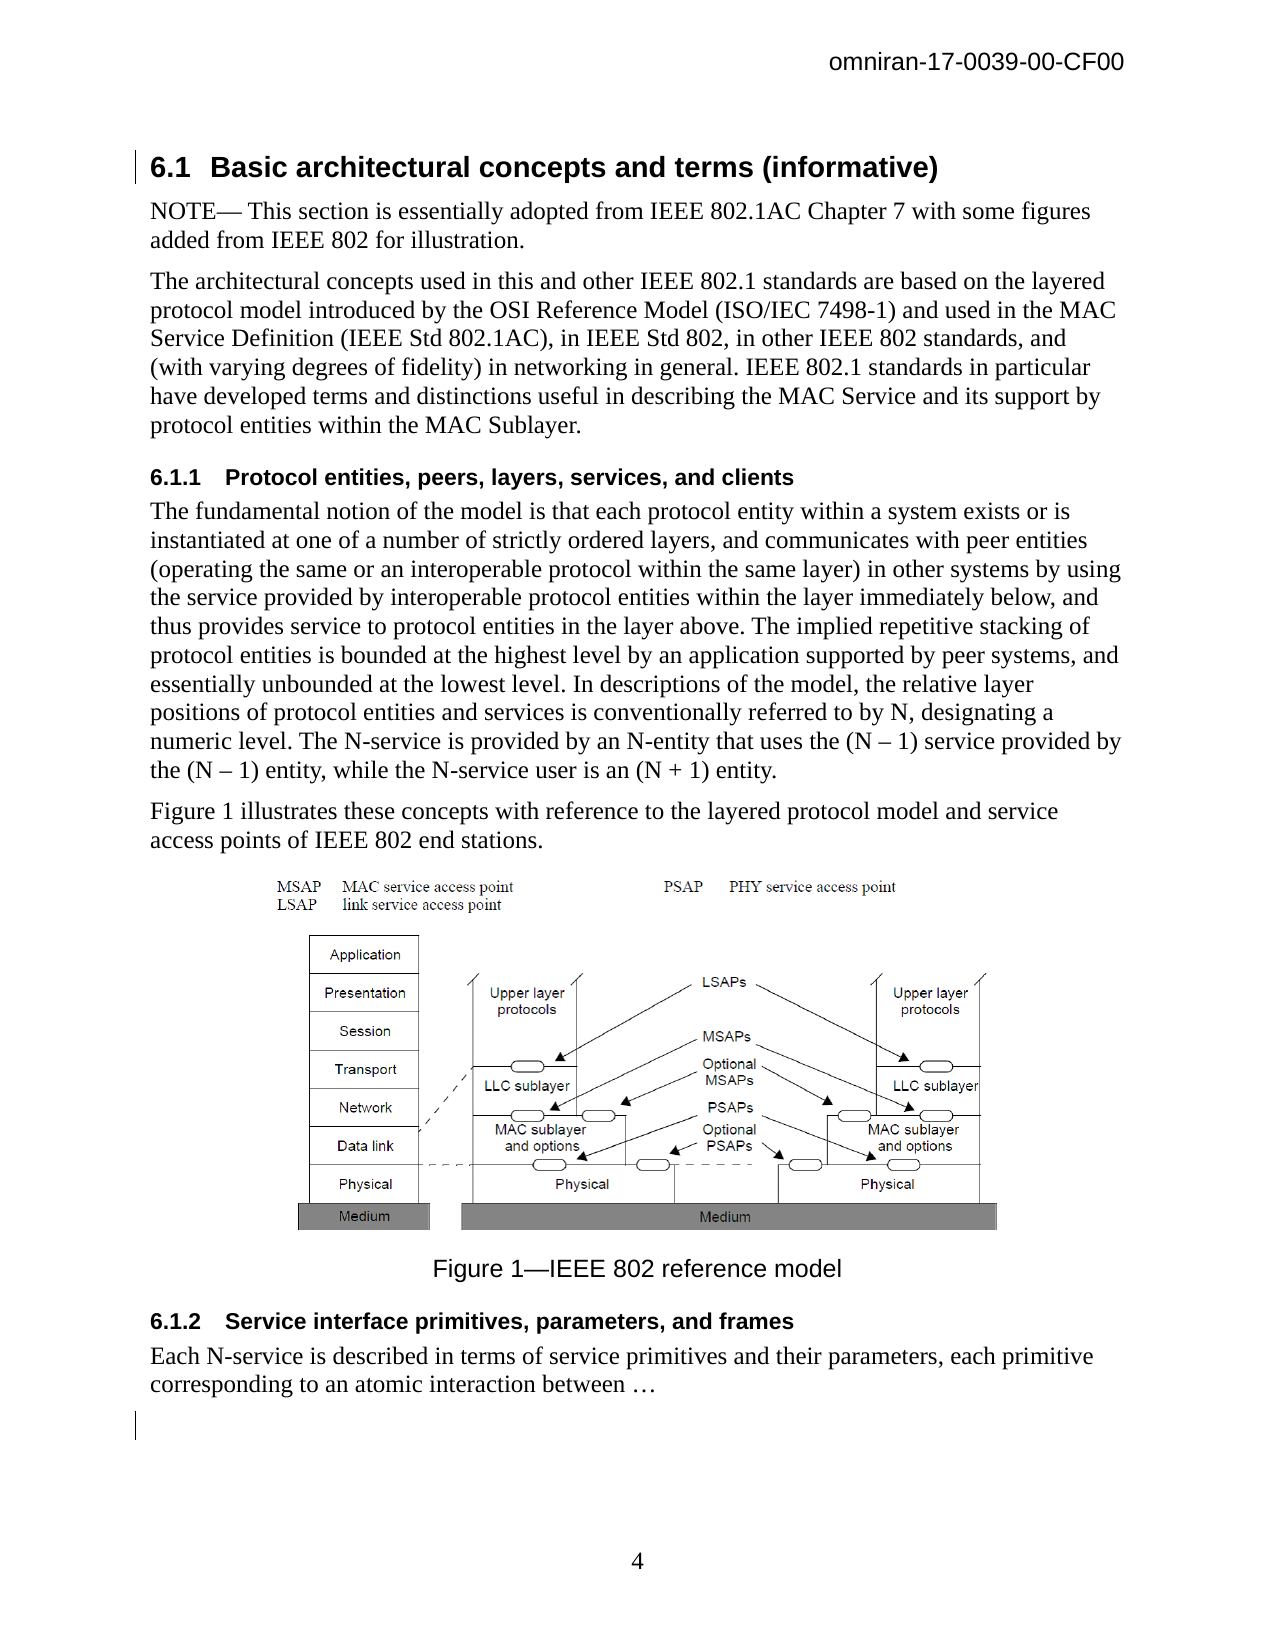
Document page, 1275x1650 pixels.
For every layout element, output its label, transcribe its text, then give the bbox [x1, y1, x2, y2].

subtitle Basic architectural concepts and terms (informative) [150, 150, 1125, 183]
text The fundamental notion of the model is that each protocol entity within a system exists or is instantiated at one of a number of strictly ordered layers, and communicates with peer entities (operating the same or an interoperable protocol within the same layer) in other systems by using the service provided by interoperable protocol entities within the layer immediately below, and thus provides service to protocol entities in the layer above. The implied repetitive stacking of protocol entities is bounded at the highest level by an application supported by peer systems, and essentially unbounded at the lowest level. In descriptions of the model, the relative layer positions of protocol entities and services is conventionally referred to by N, designating a numeric level. The N-service is provided by an N-entity that uses the (N – 1) service provided by the (N – 1) entity, while the N-service user is an (N + 1) entity. [150, 496, 1125, 784]
subtitle Protocol entities, peers, layers, services, and clients [150, 463, 1125, 490]
text NOTE— This section is essentially adopted from IEEE 802.1AC Chapter 7 with some figures added from IEEE 802 for illustration. [150, 196, 1125, 253]
text The architectural concepts used in this and other IEEE 802.1 standards are based on the layered protocol model introduced by the OSI Reference Model (ISO/IEC 7498-1) and used in the MAC Service Definition (IEEE Std 802.1AC), in IEEE Std 802, in other IEEE 802 standards, and (with varying degrees of fidelity) in networking in general. IEEE 802.1 standards in particular have developed terms and distinctions useful in describing the MAC Service and its support by protocol entities within the MAC Sublayer. [150, 266, 1125, 438]
text Each N-service is described in terms of service primitives and their parameters, each primitive corresponding to an atomic interaction between … [150, 1341, 1125, 1398]
subtitle Service interface primitives, parameters, and frames [150, 1308, 1125, 1334]
text Figure 1—IEEE 802 reference model [150, 1254, 1125, 1283]
text Figure 1 illustrates these concepts with reference to the layered protocol model and service access points of IEEE 802 end stations. [150, 796, 1125, 854]
